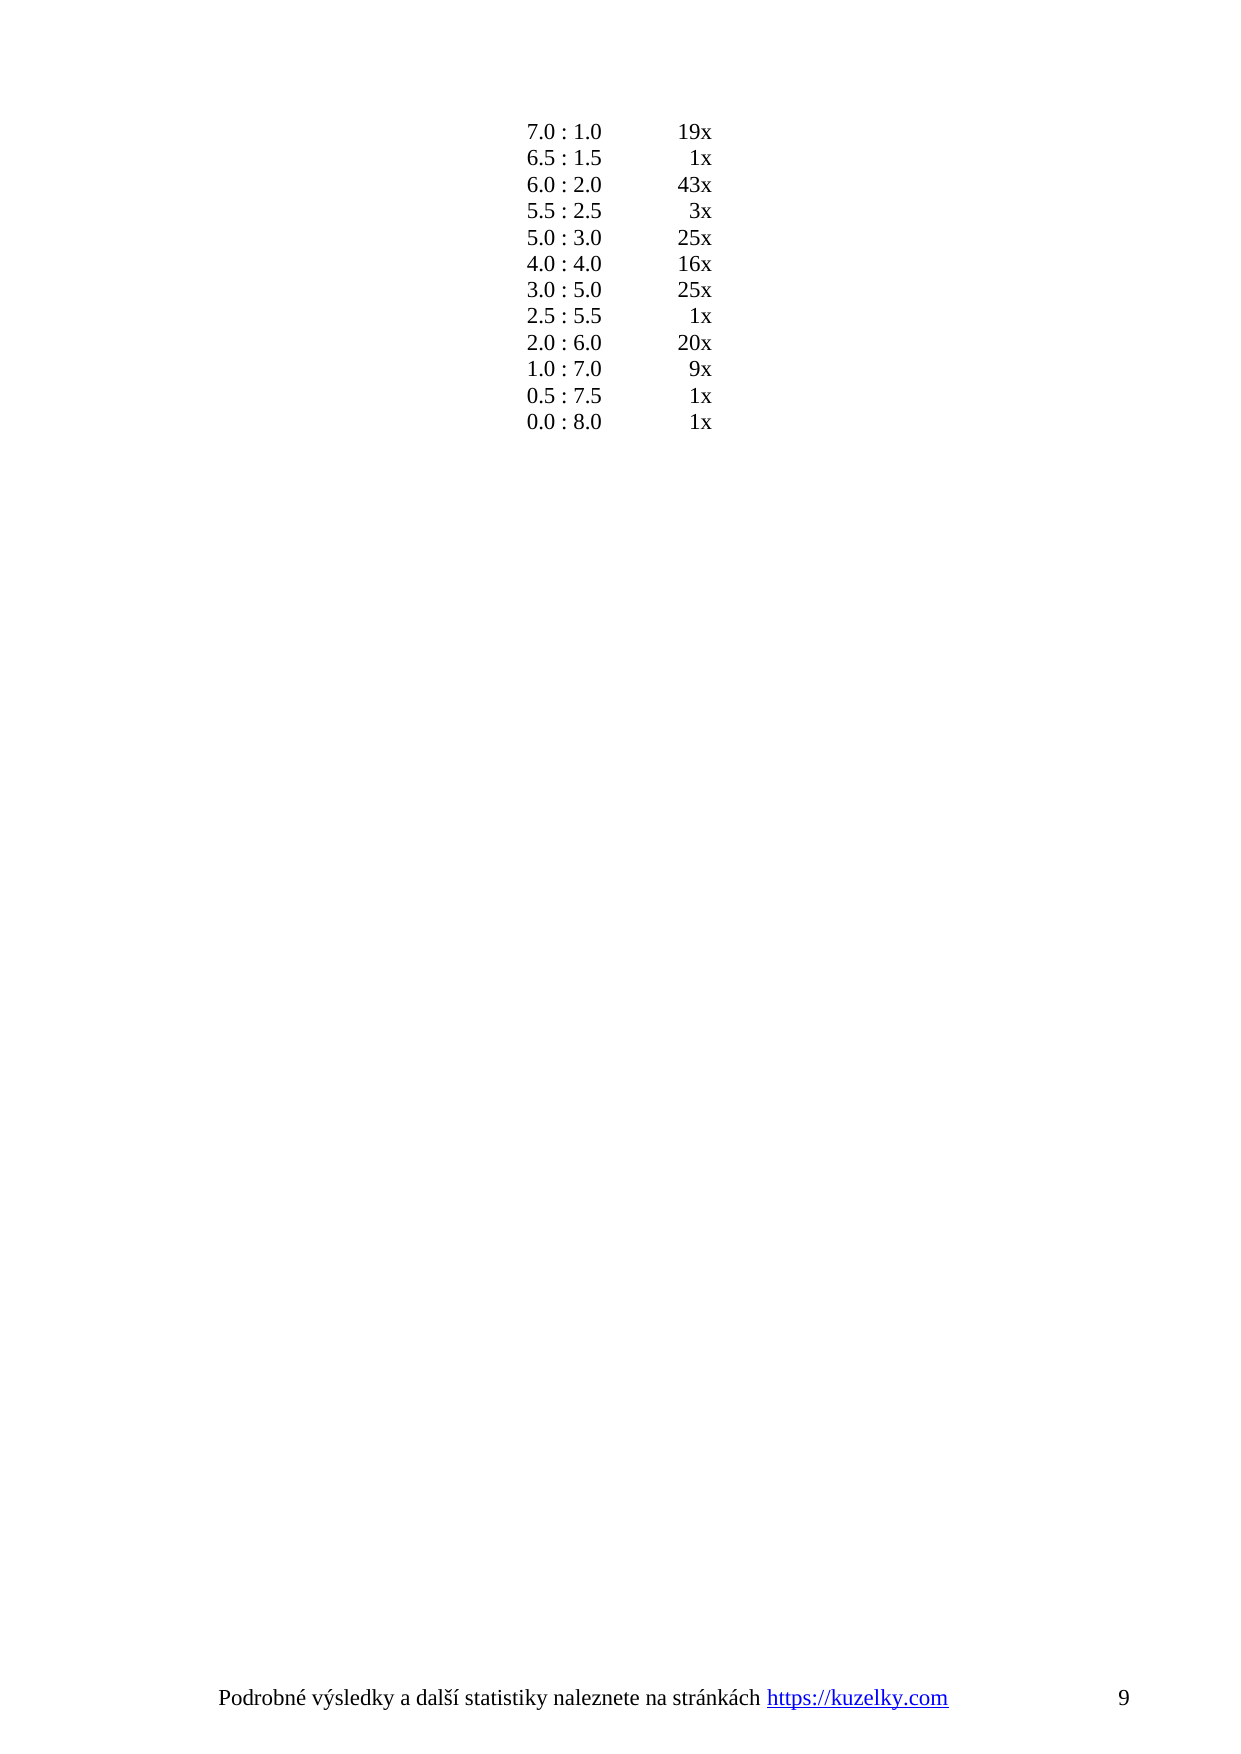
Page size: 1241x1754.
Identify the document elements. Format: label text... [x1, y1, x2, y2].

text 2.0 : 6.0 20x [106, 329, 1134, 355]
text 7.0 : 1.0 19x [106, 118, 1134, 144]
text 5.0 : 3.0 25x [106, 223, 1134, 250]
text 0.5 : 7.5 1x [106, 382, 1134, 408]
text 6.0 : 2.0 43x [106, 171, 1134, 197]
text 6.5 : 1.5 1x [106, 144, 1134, 171]
text 3.0 : 5.0 25x [106, 276, 1134, 303]
text 5.5 : 2.5 3x [106, 197, 1134, 223]
text 4.0 : 4.0 16x [106, 250, 1134, 276]
text 1.0 : 7.0 9x [106, 355, 1134, 382]
text 0.0 : 8.0 1x [106, 408, 1134, 434]
text 2.5 : 5.5 1x [106, 303, 1134, 329]
